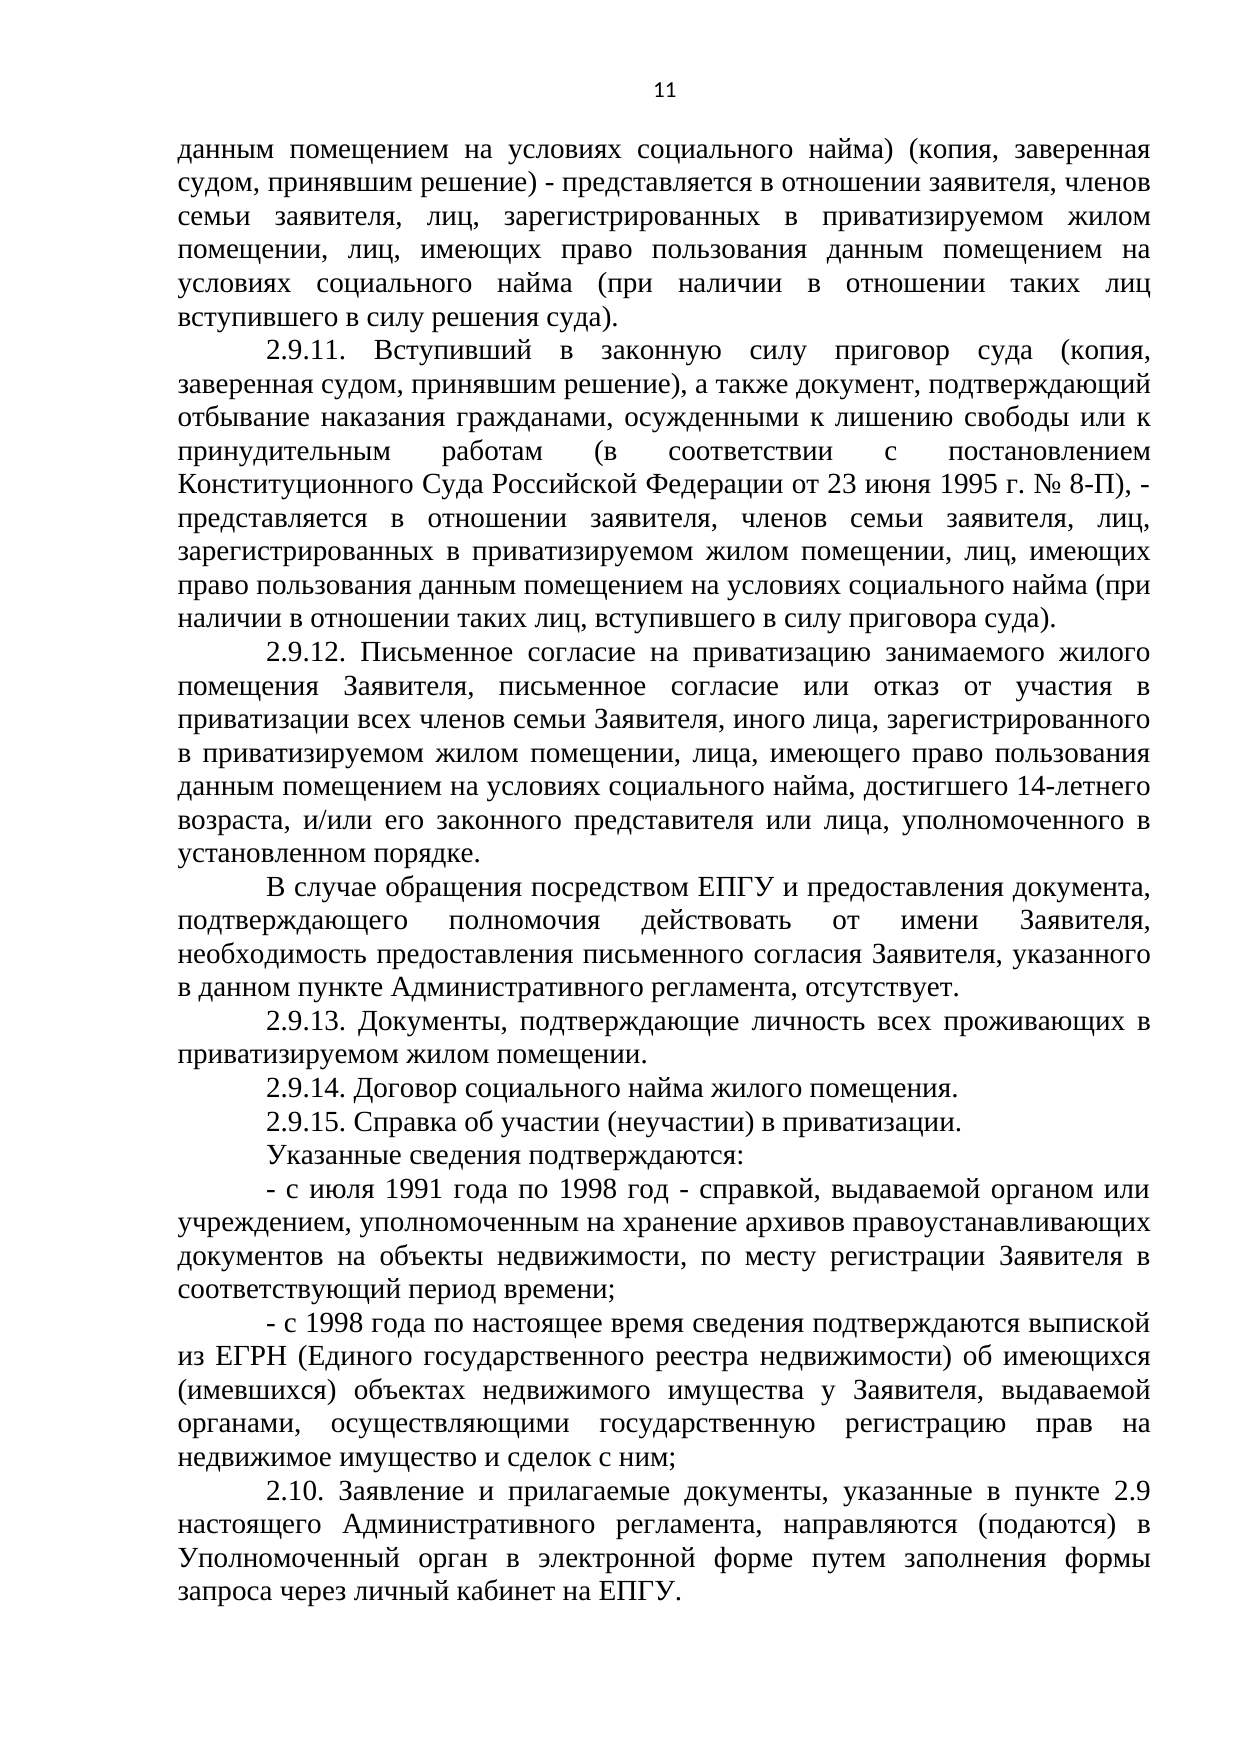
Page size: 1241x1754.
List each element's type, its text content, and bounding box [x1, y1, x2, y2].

text В случае обращения посредством ЕПГУ и предоставления документа, подтверждающего полномочия действовать от имени Заявителя, необходимость предоставления письменного согласия Заявителя, указанного в данном пункте Административного регламента, отсутствует. [177, 869, 1152, 1003]
text 2.9.15. Справка об участии (неучастии) в приватизации. [177, 1104, 1152, 1137]
text 2.10. Заявление и прилагаемые документы, указанные в пункте 2.9 настоящего Административного регламента, направляются (подаются) в Уполномоченный орган в электронной форме путем заполнения формы запроса через личный кабинет на ЕПГУ. [177, 1473, 1152, 1607]
text 2.9.12. Письменное согласие на приватизацию занимаемого жилого помещения Заявителя, письменное согласие или отказ от участия в приватизации всех членов семьи Заявителя, иного лица, зарегистрированного в приватизируемом жилом помещении, лица, имеющего право пользования данным помещением на условиях социального найма, достигшего 14-летнего возраста, и/или его законного представителя или лица, уполномоченного в установленном порядке. [177, 634, 1152, 869]
text 2.9.14. Договор социального найма жилого помещения. [177, 1070, 1152, 1104]
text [177, 131, 1152, 332]
text 2.9.11. Вступивший в законную силу приговор суда (копия, заверенная судом, принявшим решение), а также документ, подтверждающий отбывание наказания гражданами, осужденными к лишению свободы или к принудительным работам (в соответствии с постановлением Конституционного Суда Российской Федерации от 23 июня 1995 г. № 8-П), - представляется в отношении заявителя, членов семьи заявителя, лиц, зарегистрированных в приватизируемом жилом помещении, лиц, имеющих право пользования данным помещением на условиях социального найма (при наличии в отношении таких лиц, вступившего в силу приговора суда). [177, 332, 1152, 634]
text - с июля 1991 года по 1998 год - справкой, выдаваемой органом или учреждением, уполномоченным на хранение архивов правоустанавливающих документов на объекты недвижимости, по месту регистрации Заявителя в соответствующий период времени; [177, 1171, 1152, 1305]
text 2.9.13. Документы, подтверждающие личность всех проживающих в приватизируемом жилом помещении. [177, 1003, 1152, 1070]
text - с 1998 года по настоящее время сведения подтверждаются выпиской из ЕГРН (Единого государственного реестра недвижимости) об имеющихся (имевшихся) объектах недвижимого имущества у Заявителя, выдаваемой органами, осуществляющими государственную регистрацию прав на недвижимое имущество и сделок с ним; [177, 1305, 1152, 1473]
text Указанные сведения подтверждаются: [177, 1137, 1152, 1171]
